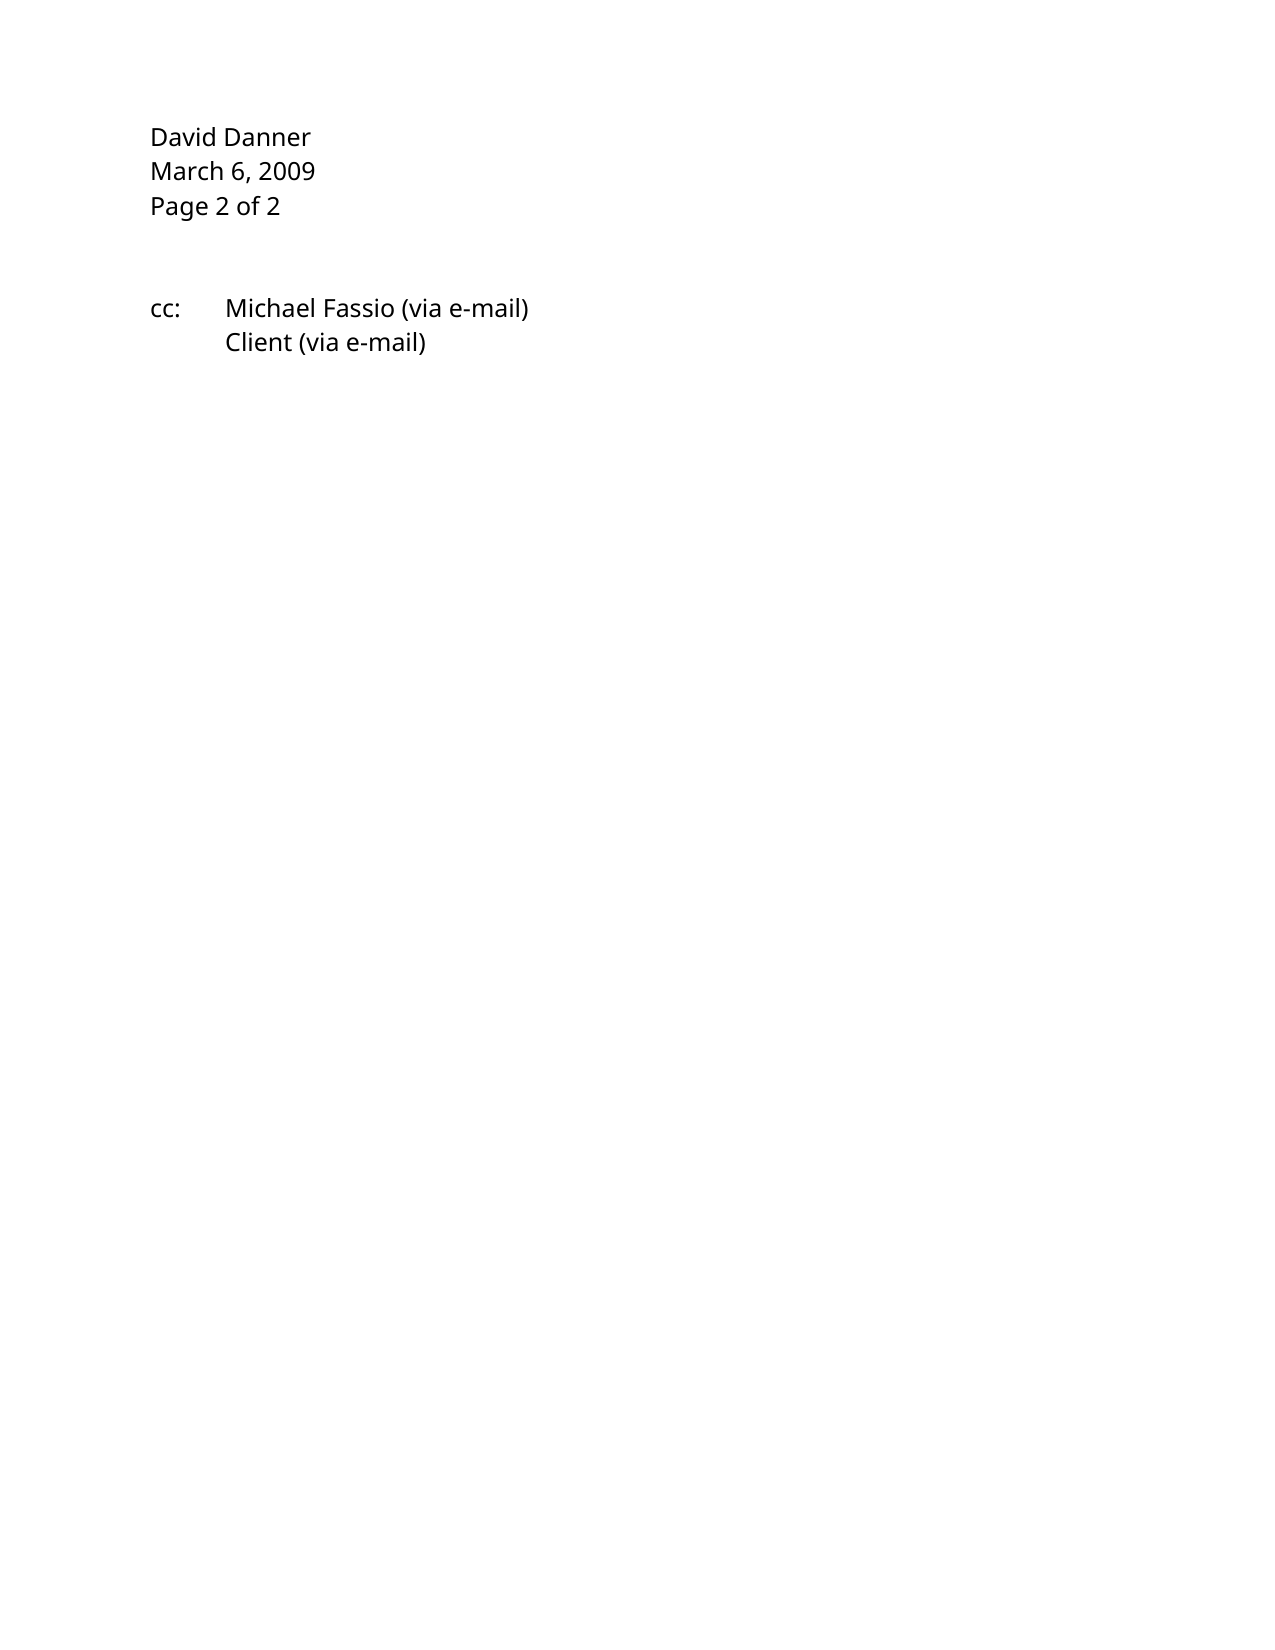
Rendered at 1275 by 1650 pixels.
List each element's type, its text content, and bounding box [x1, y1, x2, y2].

text Client (via e-mail) [150, 324, 1125, 358]
text cc: Michael Fassio (via e-mail) [150, 290, 1125, 324]
